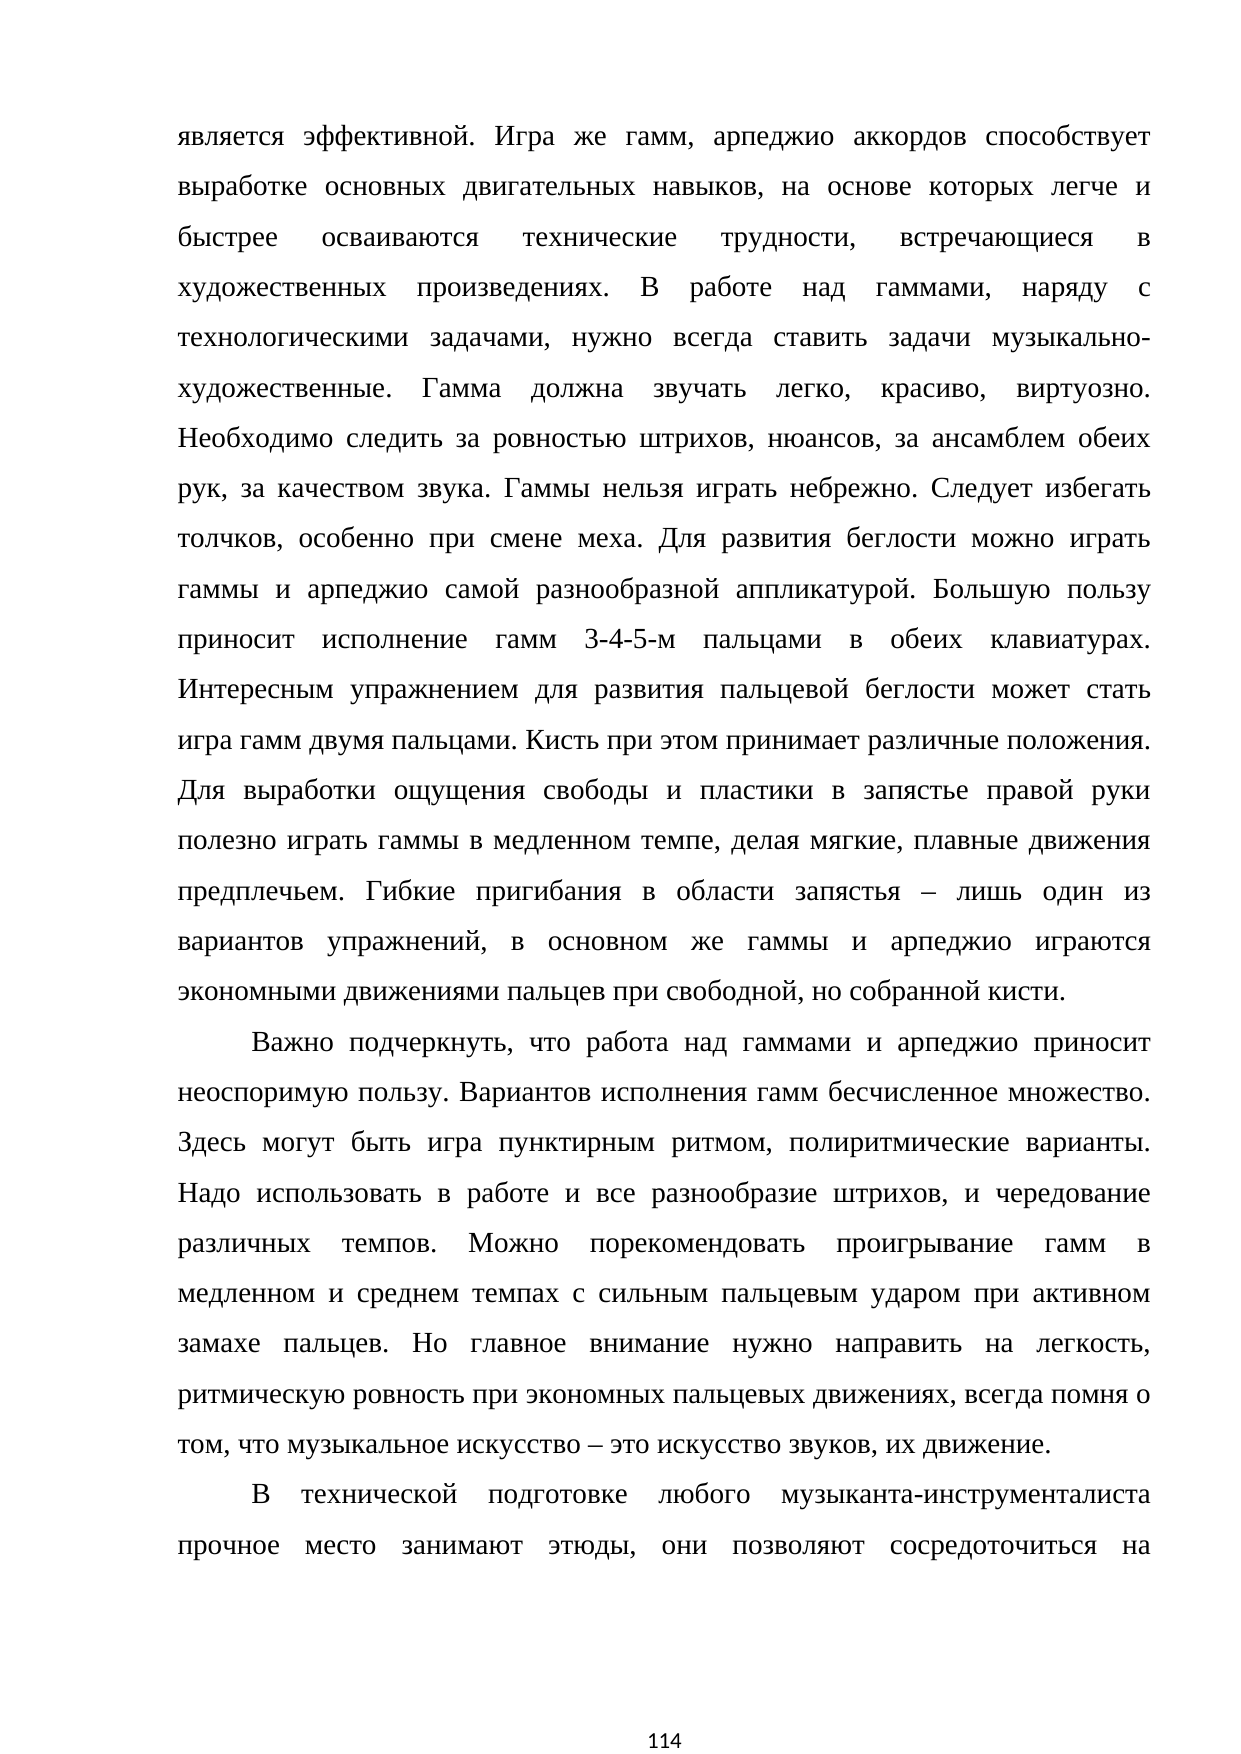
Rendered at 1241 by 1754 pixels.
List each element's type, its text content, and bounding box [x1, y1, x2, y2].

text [177, 1477, 1152, 1560]
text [177, 118, 1152, 1007]
text Важно подчеркнуть, что работа над гаммами и арпеджио приносит неоспоримую пользу. Вариантов исполнения гамм бесчисленное множество. Здесь могут быть игра пунктирным ритмом, полиритмические варианты. Надо использовать в работе и все разнообразие штрихов, и чередование различных темпов. Можно порекомендовать проигрывание гамм в медленном и среднем темпах с сильным пальцевым ударом при активном замахе пальцев. Но главное внимание нужно направить на легкость, ритмическую ровность при экономных пальцевых движениях, всегда помня о том, что музыкальное искусство – это искусство звуков, их движение. [177, 1024, 1152, 1460]
